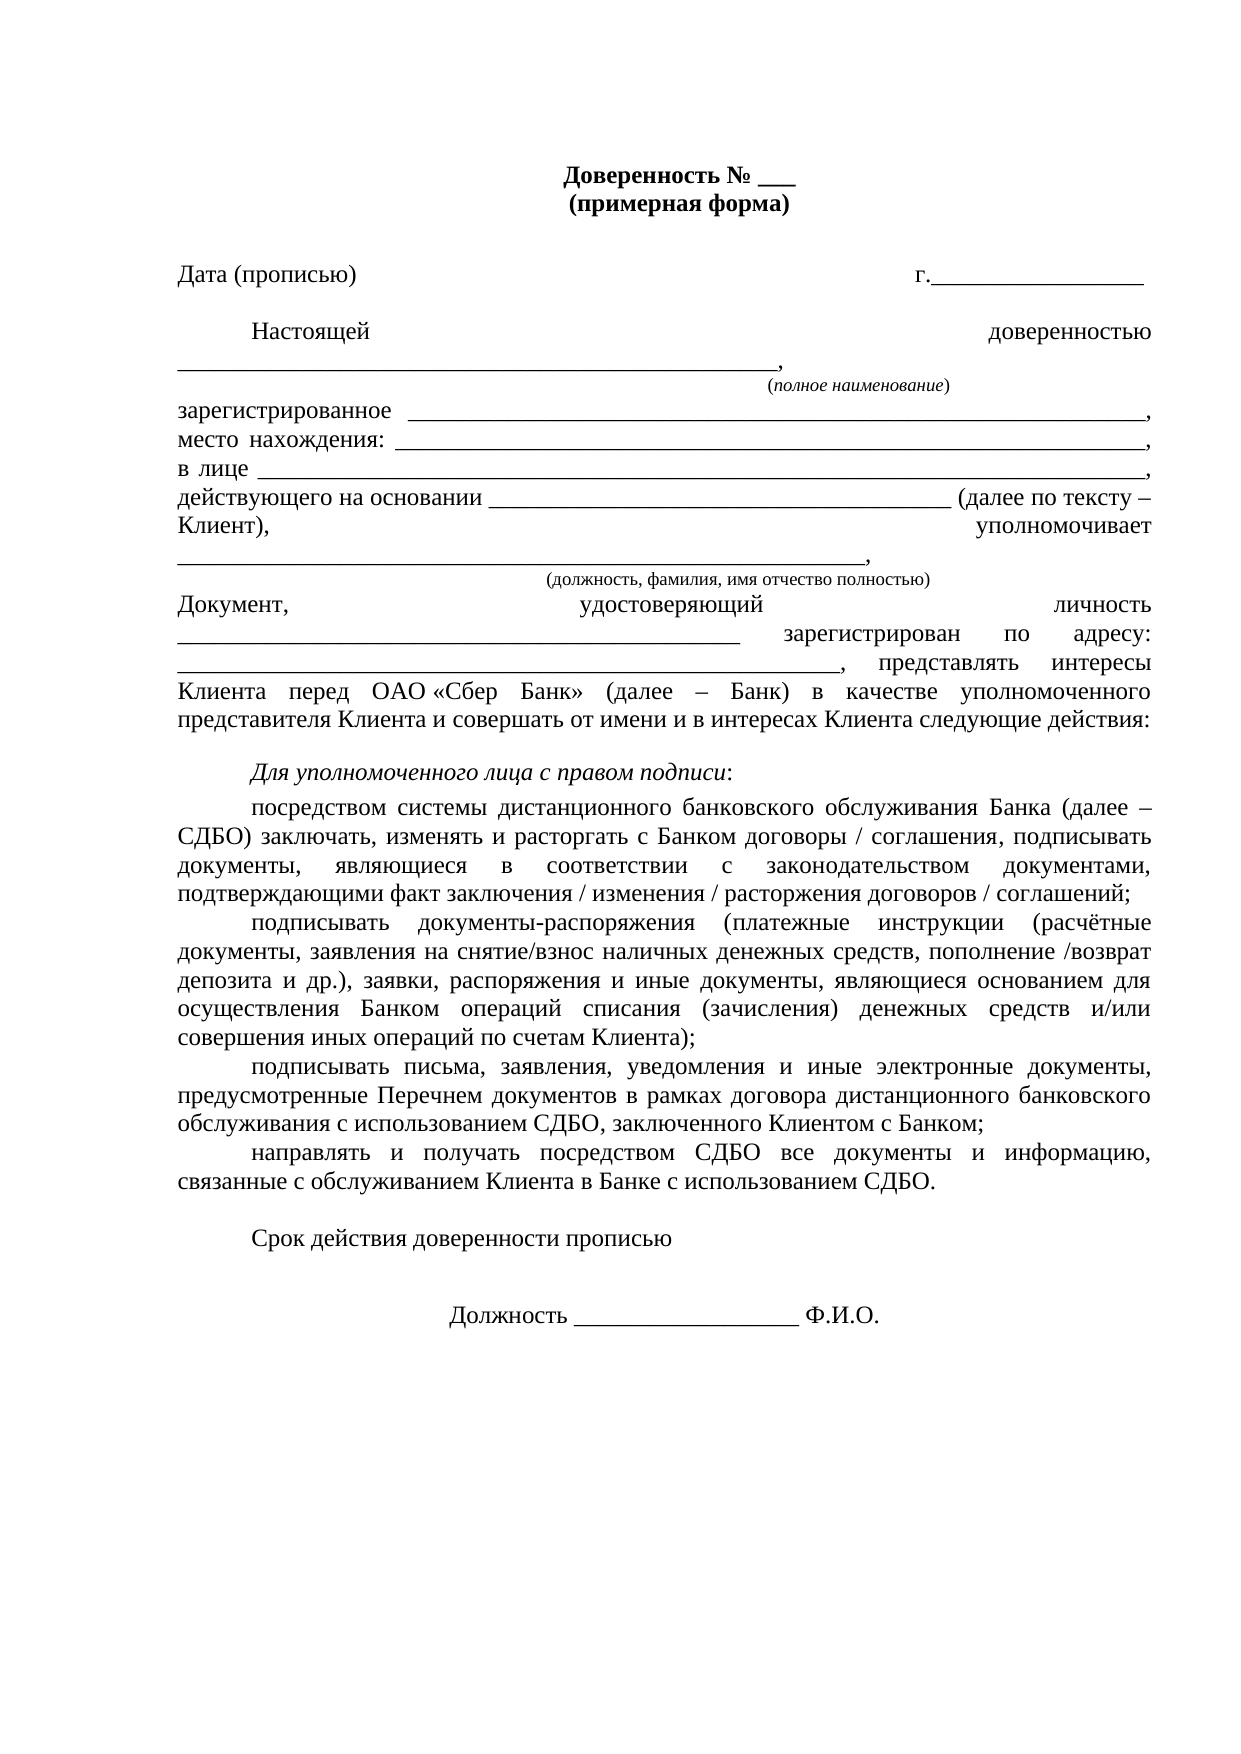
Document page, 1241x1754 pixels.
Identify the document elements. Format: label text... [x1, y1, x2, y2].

text направлять и получать посредством СДБО все документы и информацию, связанные с обслуживанием Клиента в Банке с использованием СДБО. [177, 1137, 1152, 1195]
text (полное наименование) [177, 374, 1152, 396]
text Для уполномоченного лица с правом подписи: [177, 757, 1152, 786]
text (примерная форма) [177, 188, 1152, 217]
text Документ, удостоверяющий личность _____________________________________________ зарегистрирован по адресу: _____________________________________________________, представлять интересы Клиента перед ОАО «Сбер Банк» (далее – Банк) в качестве уполномоченного представителя Клиента и совершать от имени и в интересах Клиента следующие действия: [177, 589, 1152, 733]
text подписывать письма, заявления, уведомления и иные электронные документы, предусмотренные Перечнем документов в рамках договора дистанционного банковского обслуживания с использованием СДБО, заключенного Клиентом с Банком; [177, 1051, 1152, 1137]
text Настоящей доверенностью ________________________________________________, [177, 316, 1152, 374]
text Дата (прописью) г._________________ [177, 259, 1152, 288]
text Срок действия доверенности прописью [177, 1223, 1152, 1252]
text посредством системы дистанционного банковского обслуживания Банка (далее – СДБО) заключать, изменять и расторгать с Банком договоры / соглашения, подписывать документы, являющиеся в соответствии с законодательством документами, подтверждающими факт заключения / изменения / расторжения договоров / соглашений; [177, 792, 1152, 907]
text Должность __________________ Ф.И.О. [177, 1300, 1152, 1329]
text зарегистрированное ___________________________________________________________, место нахождения: ____________________________________________________________, в лице _______________________________________________________________________, действующего на основании _____________________________________ (далее по тексту – Клиент), уполномочивает _______________________________________________________, [177, 396, 1152, 568]
text Доверенность № ___ [177, 160, 1152, 188]
text подписывать документы-распоряжения (платежные инструкции (расчётные документы, заявления на снятие/взнос наличных денежных средств, пополнение /возврат депозита и др.), заявки, распоряжения и иные документы, являющиеся основанием для осуществления Банком операций списания (зачисления) денежных средств и/или совершения иных операций по счетам Клиента); [177, 907, 1152, 1051]
text (должность, фамилия, имя отчество полностью) [472, 568, 1152, 589]
